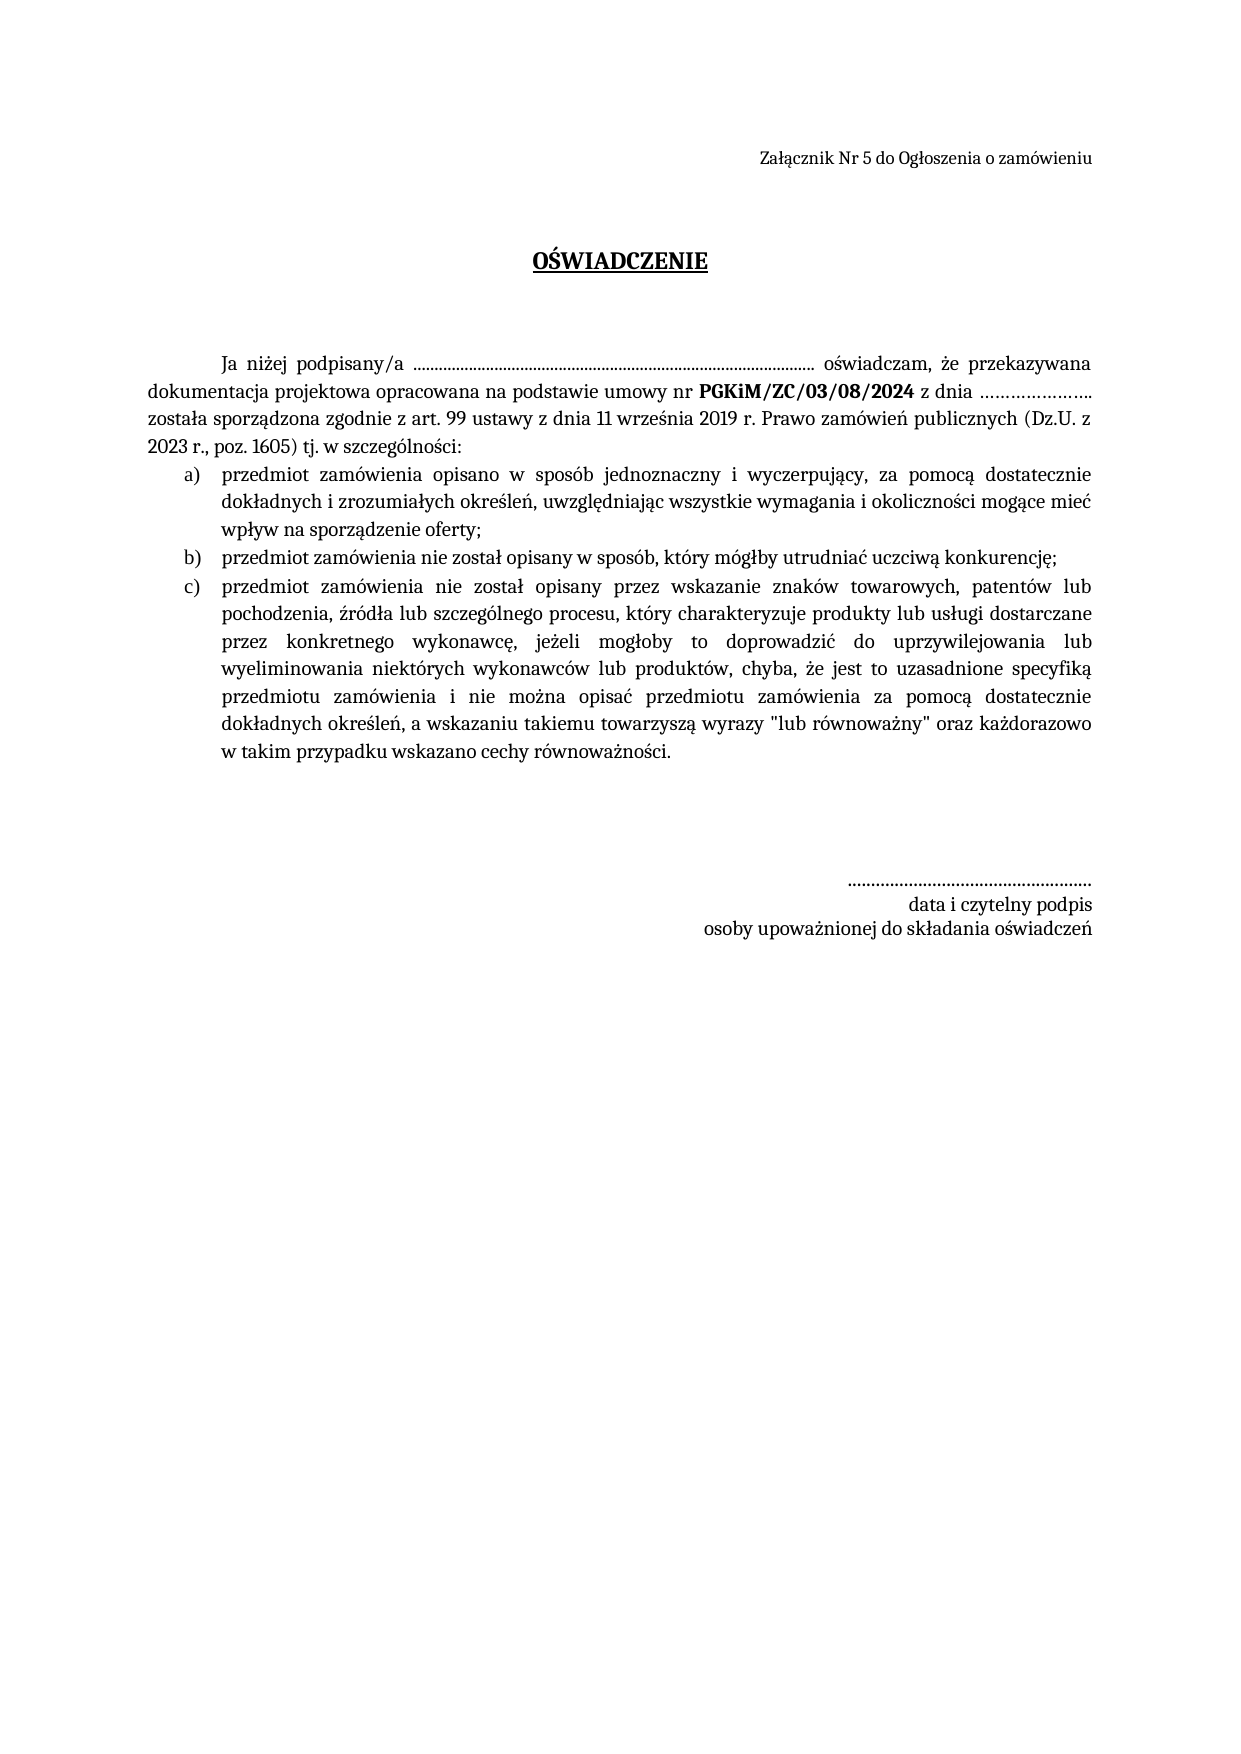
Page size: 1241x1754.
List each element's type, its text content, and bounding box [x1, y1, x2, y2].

text Ja niżej podpisany/a .............................................................................................. oświadczam, że przekazywana dokumentacja projektowa opracowana na podstawie umowy nr PGKiM/ZC/03/08/2024 z dnia …………………. została sporządzona zgodnie z art. 99 ustawy z dnia 11 września 2019 r. Prawo zamówień publicznych (Dz.U. z 2023 r., poz. 1605) tj. w szczególności: [148, 352, 1093, 458]
text OŚWIADCZENIE [148, 247, 1093, 276]
list przedmiot zamówienia nie został opisany w sposób, który mógłby utrudniać uczciwą konkurencję; [184, 545, 1093, 570]
list przedmiot zamówienia nie został opisany przez wskazanie znaków towarowych, patentów lub pochodzenia, źródła lub szczególnego procesu, który charakteryzuje produkty lub usługi dostarczane przez konkretnego wykonawcę, jeżeli mogłoby to doprowadzić do uprzywilejowania lub wyeliminowania niektórych wykonawców lub produktów, chyba, że jest to uzasadnione specyfiką przedmiotu zamówienia i nie można opisać przedmiotu zamówienia za pomocą dostatecznie dokładnych określeń, a wskazaniu takiemu towarzyszą wyrazy "lub równoważny" oraz każdorazowo w takim przypadku wskazano cechy równoważności. [184, 573, 1093, 763]
text osoby upoważnionej do składania oświadczeń [148, 916, 1093, 940]
text data i czytelny podpis [148, 892, 1093, 916]
list przedmiot zamówienia opisano w sposób jednoznaczny i wyczerpujący, za pomocą dostatecznie dokładnych i zrozumiałych określeń, uwzględniając wszystkie wymagania i okoliczności mogące mieć wpływ na sporządzenie oferty; [184, 462, 1093, 542]
text .................................................... [148, 866, 1093, 892]
text Załącznik Nr 5 do Ogłoszenia o zamówieniu [148, 148, 1093, 169]
